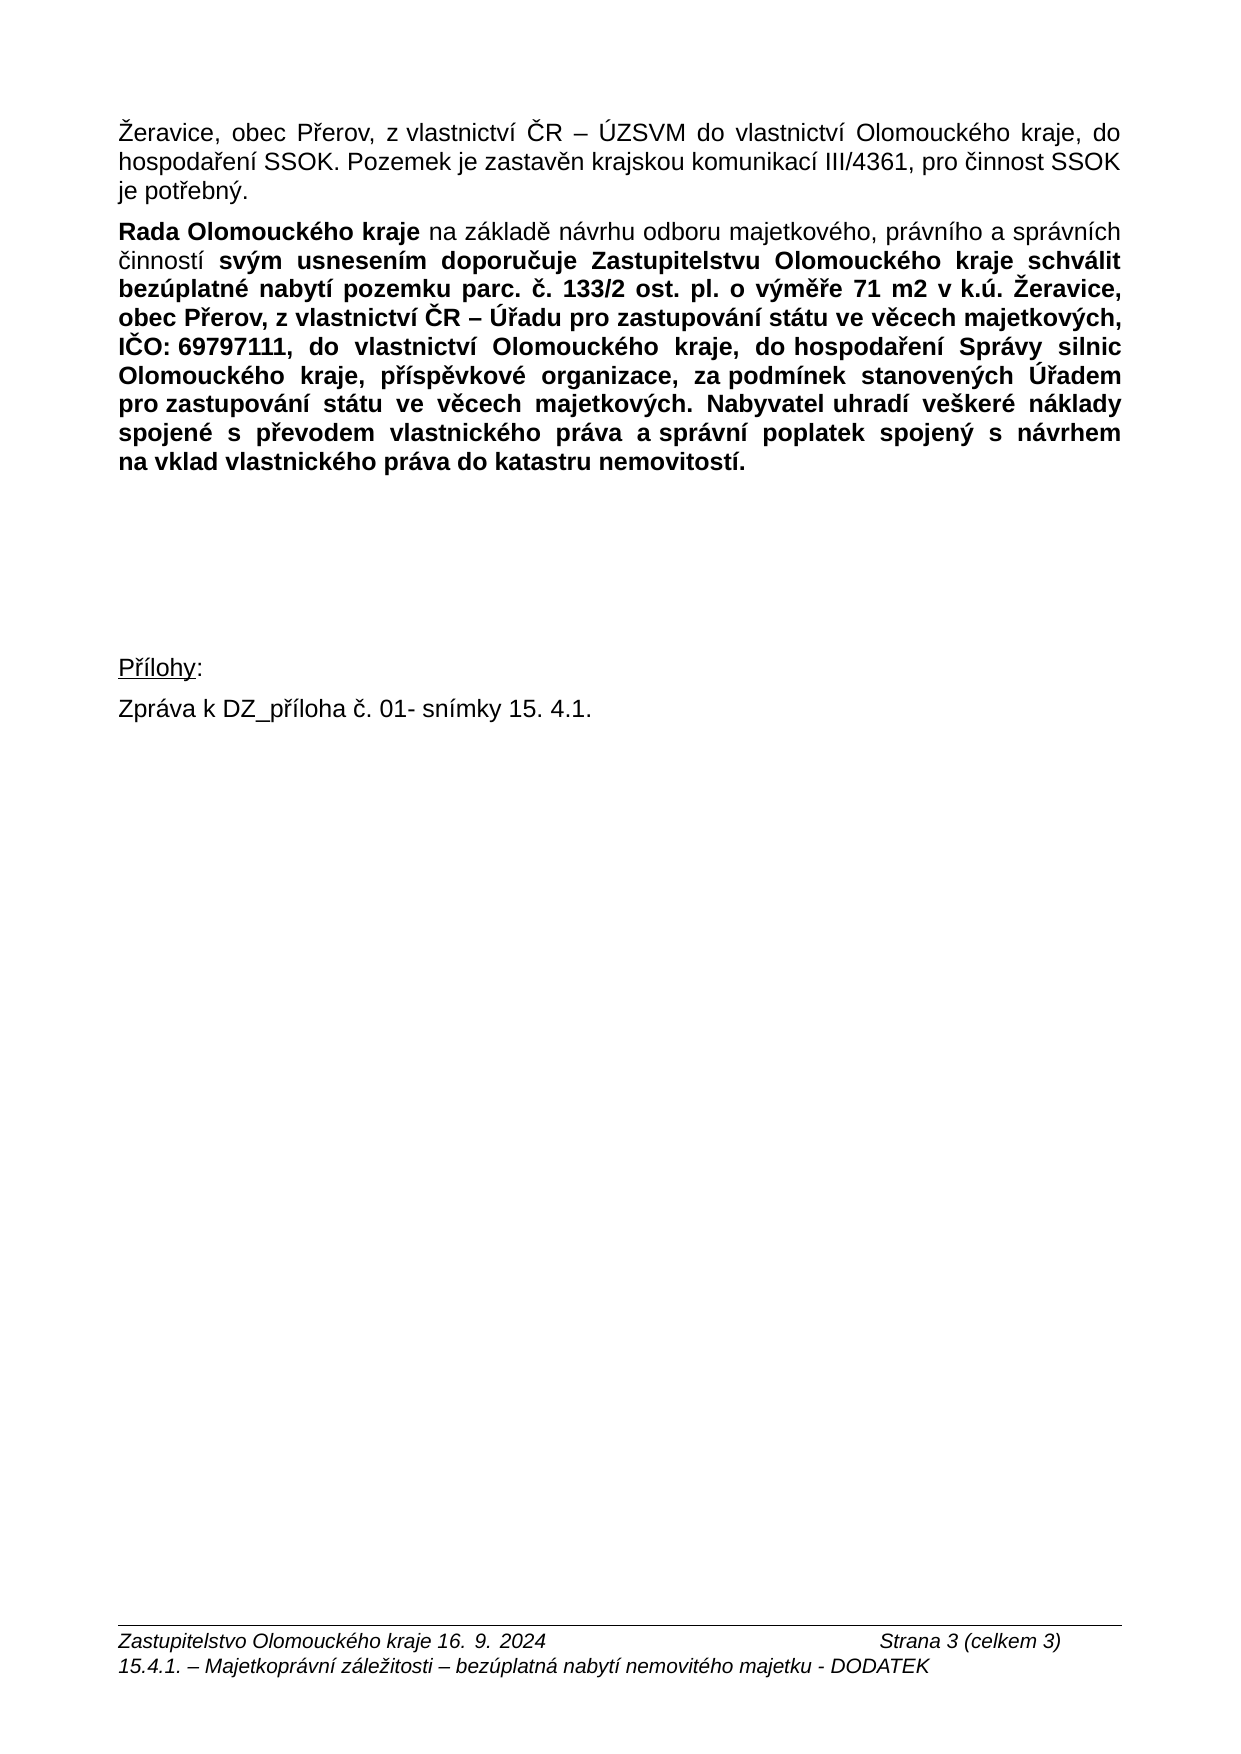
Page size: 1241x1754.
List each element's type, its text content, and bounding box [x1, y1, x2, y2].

text Přílohy: [118, 653, 1122, 682]
text Rada Olomouckého kraje na základě návrhu odboru majetkového, právního a správních činností svým usnesením doporučuje Zastupitelstvu Olomouckého kraje schválit bezúplatné nabytí pozemku parc. č. 133/2 ost. pl. o výměře 71 m2 v k.ú. Žeravice, obec Přerov, z vlastnictví ČR – Úřadu pro zastupování státu ve věcech majetkových, IČO: 69797111, do vlastnictví Olomouckého kraje, do hospodaření Správy silnic Olomouckého kraje, příspěvkové organizace, za podmínek stanovených Úřadem pro zastupování státu ve věcech majetkových. Nabyvatel uhradí veškeré náklady spojené s převodem vlastnického práva a správní poplatek spojený s návrhem na vklad vlastnického práva do katastru nemovitostí. [118, 217, 1122, 476]
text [118, 118, 1122, 204]
text Zpráva k DZ_příloha č. 01- snímky 15. 4.1. [118, 694, 1122, 723]
